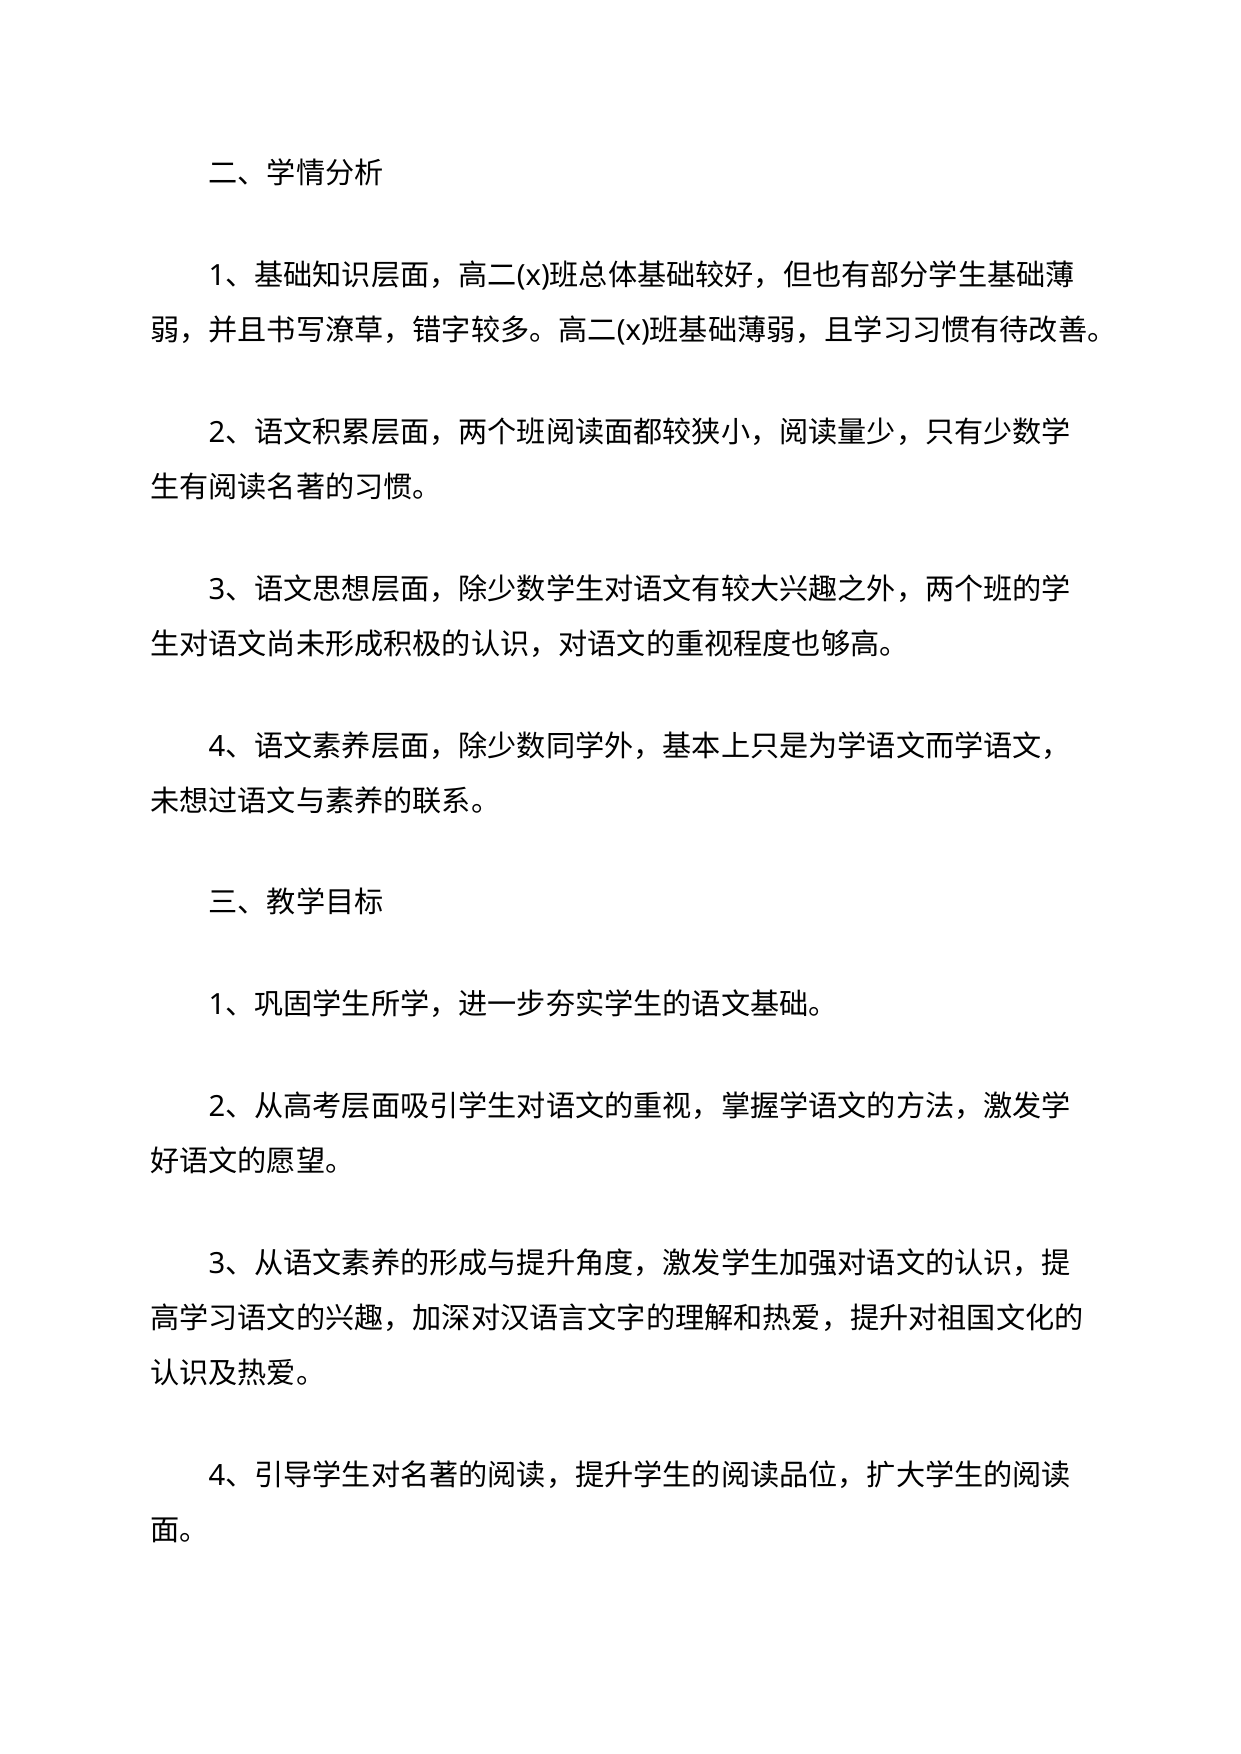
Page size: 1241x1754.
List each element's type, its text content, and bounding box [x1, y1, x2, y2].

text 1、基础知识层面，高二(x)班总体基础较好，但也有部分学生基础薄弱，并且书写潦草，错字较多。高二(x)班基础薄弱，且学习习惯有待改善。 [150, 252, 1090, 349]
text 3、从语文素养的形成与提升角度，激发学生加强对语文的认识，提高学习语文的兴趣，加深对汉语言文字的理解和热爱，提升对祖国文化的认识及热爱。 [150, 1239, 1090, 1392]
text 2、语文积累层面，两个班阅读面都较狭小，阅读量少，只有少数学生有阅读名著的习惯。 [150, 409, 1090, 506]
text 2、从高考层面吸引学生对语文的重视，掌握学语文的方法，激发学好语文的愿望。 [150, 1083, 1090, 1180]
text 4、语文素养层面，除少数同学外，基本上只是为学语文而学语文，未想过语文与素养的联系。 [150, 722, 1090, 819]
text 4、引导学生对名著的阅读，提升学生的阅读品位，扩大学生的阅读面。 [150, 1451, 1090, 1548]
text 二、学情分析 [150, 150, 1090, 192]
text 3、语文思想层面，除少数学生对语文有较大兴趣之外，两个班的学生对语文尚未形成积极的认识，对语文的重视程度也够高。 [150, 566, 1090, 663]
text 1、巩固学生所学，进一步夯实学生的语文基础。 [150, 981, 1090, 1023]
text 三、教学目标 [150, 879, 1090, 921]
